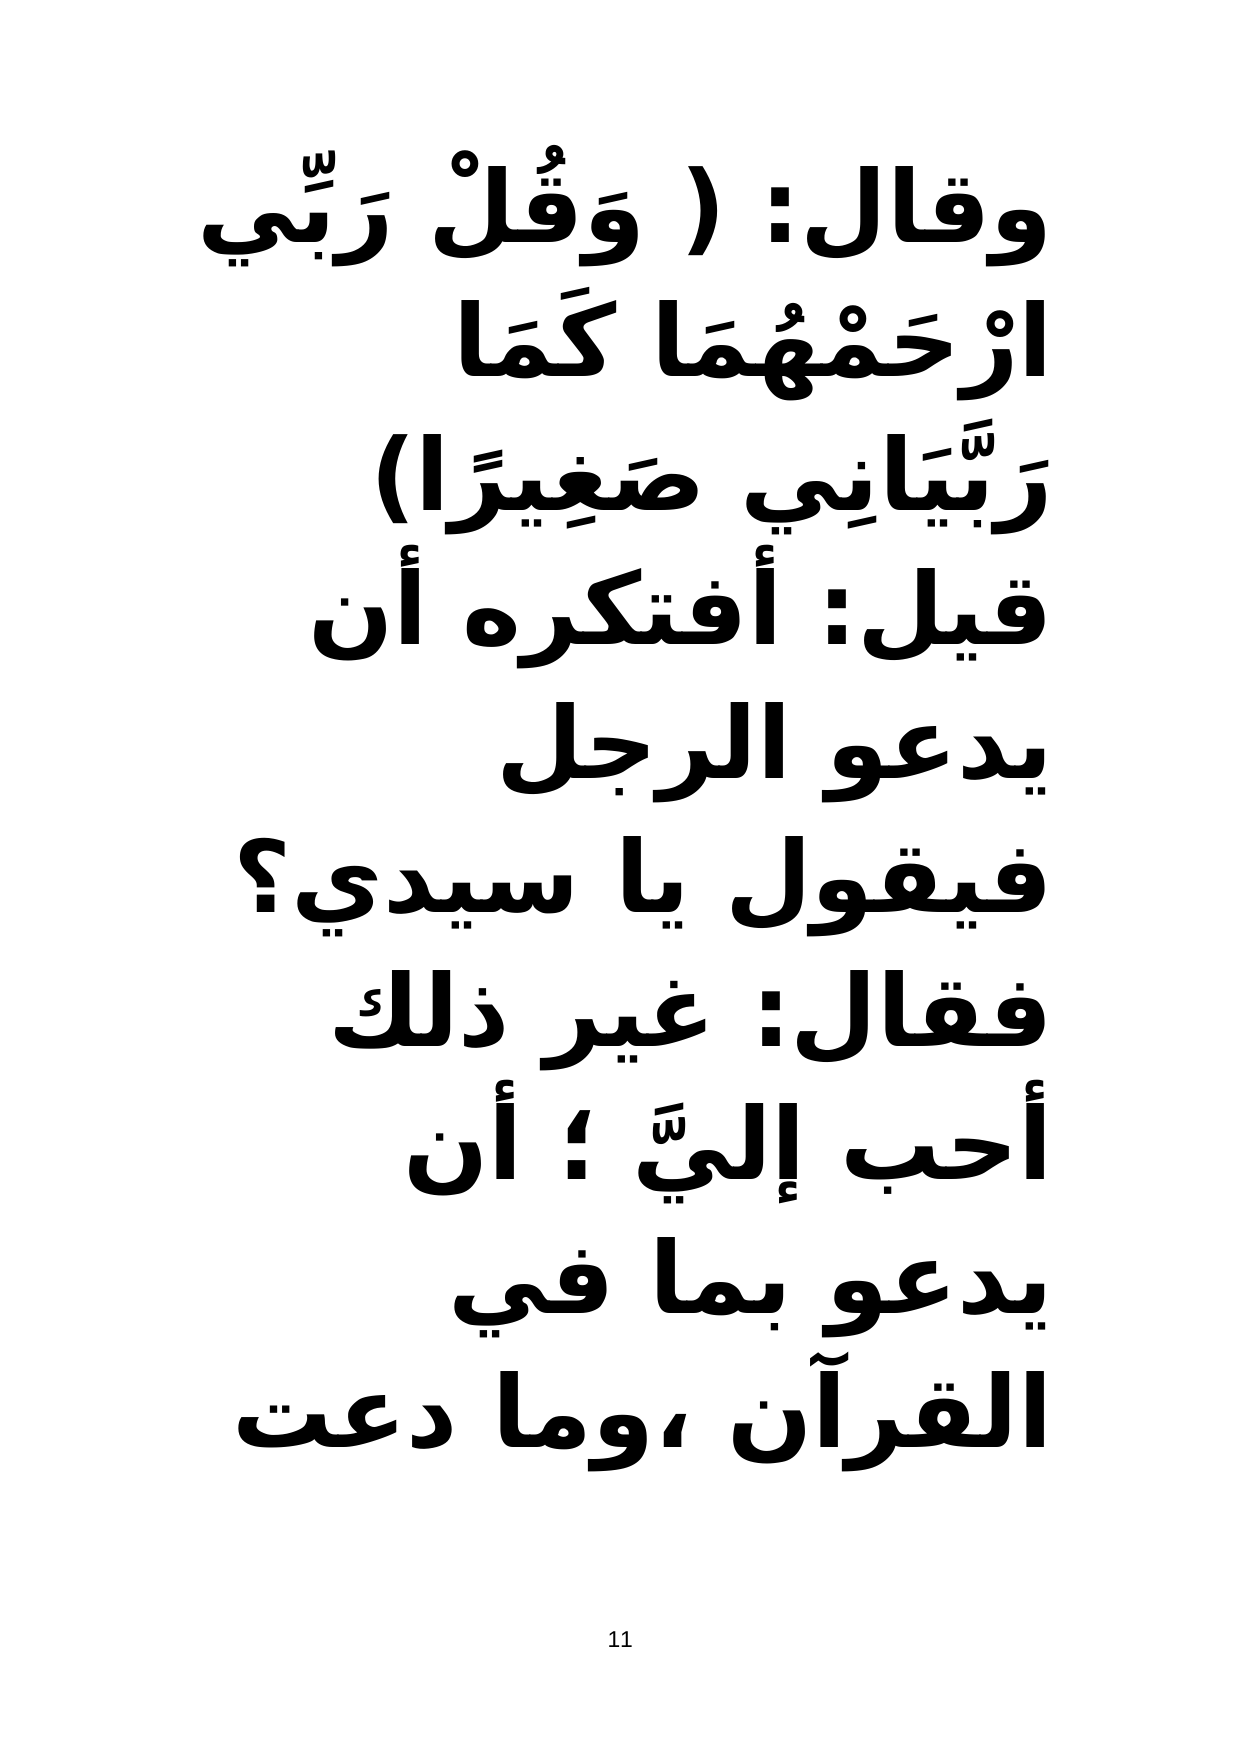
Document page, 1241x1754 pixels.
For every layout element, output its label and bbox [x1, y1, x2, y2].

text [187, 150, 1053, 1471]
